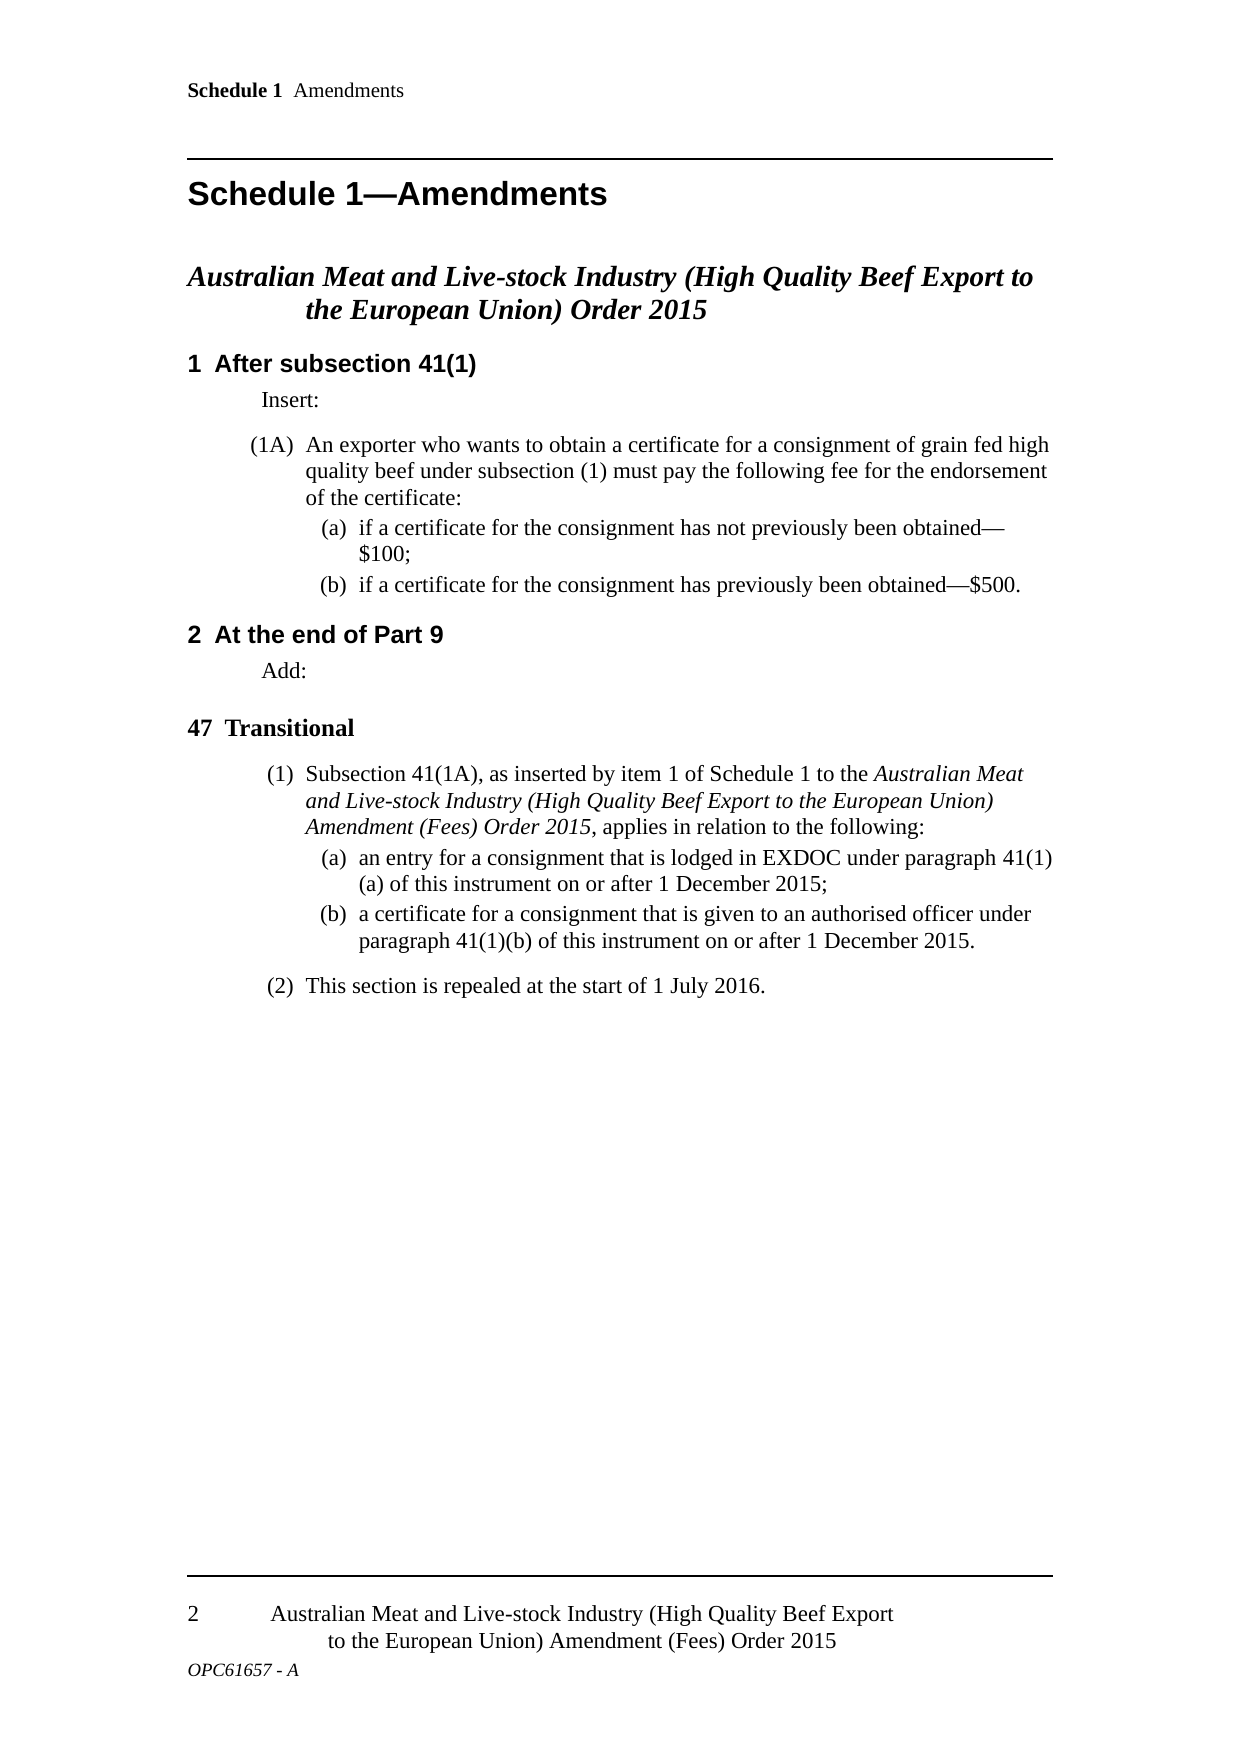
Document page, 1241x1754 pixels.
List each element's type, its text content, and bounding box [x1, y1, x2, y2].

text (b) a certificate for a consignment that is given to an authorised officer under paragraph 41(1)(b) of this instrument on or after 1 December 2015. [187, 901, 1053, 953]
text 2 At the end of Part 9 [187, 620, 1053, 649]
text (a) if a certificate for the consignment has not previously been obtained—$100; [187, 514, 1053, 567]
text Add: [261, 657, 1053, 684]
text 1 After subsection 41(1) [187, 349, 1053, 377]
text (a) an entry for a consignment that is lodged in EXDOC under paragraph 41(1)(a) of this instrument on or after 1 December 2015; [187, 844, 1053, 896]
text (1A) An exporter who wants to obtain a certificate for a consignment of grain fed high quality beef under subsection (1) must pay the following fee for the endorsement of the certificate: [187, 431, 1053, 510]
text Schedule 1—Amendments [187, 174, 1053, 213]
text (b) if a certificate for the consignment has previously been obtained—$500. [187, 571, 1053, 597]
text (1) Subsection 41(1A), as inserted by item 1 of Schedule 1 to the Australian Meat and Live-stock Industry (High Quality Beef Export to the European Union) Amendment (Fees) Order 2015, applies in relation to the following: [187, 760, 1053, 839]
text Insert: [261, 386, 1053, 412]
text 47 Transitional [187, 713, 1053, 742]
text Australian Meat and Live-stock Industry (High Quality Beef Export to the European Union) Order 2015 [187, 259, 1053, 326]
text (2) This section is repealed at the start of 1 July 2016. [187, 972, 1053, 998]
